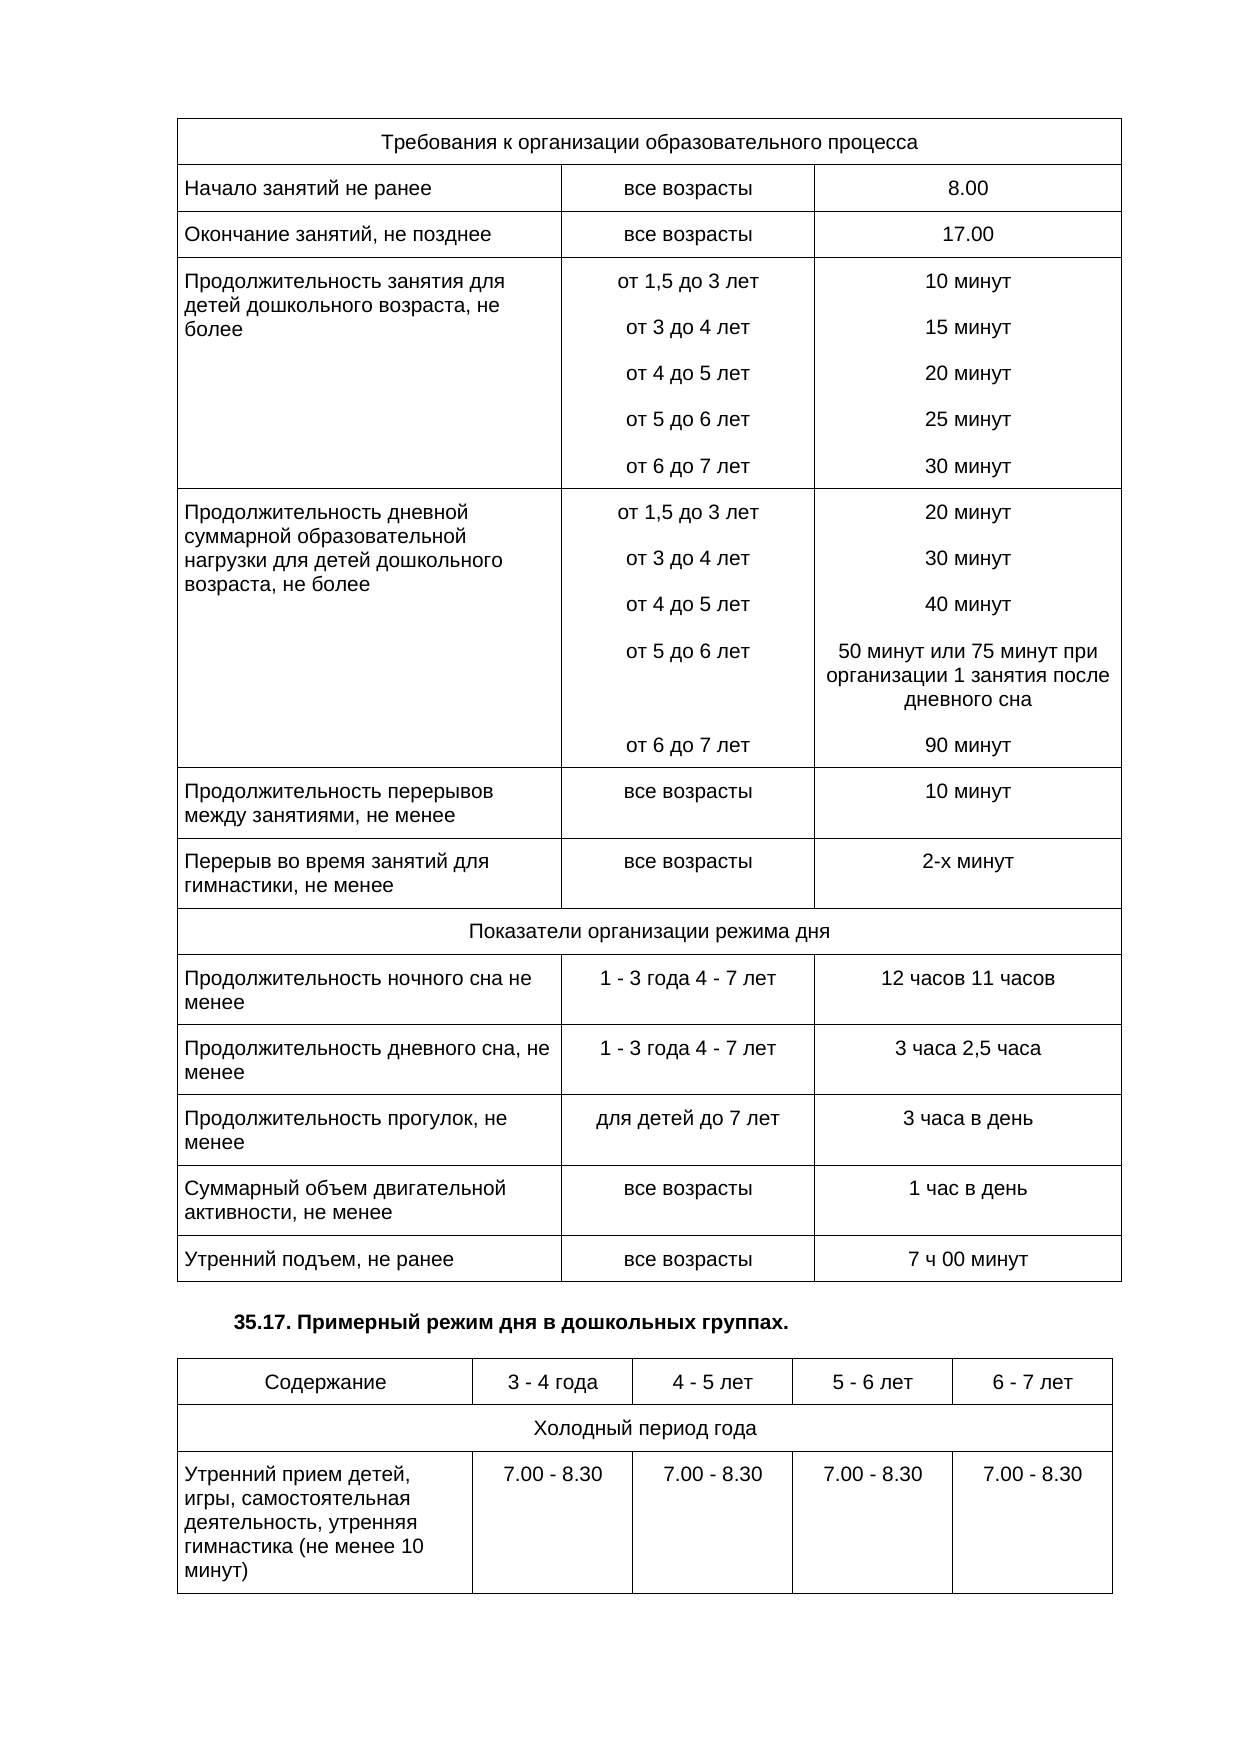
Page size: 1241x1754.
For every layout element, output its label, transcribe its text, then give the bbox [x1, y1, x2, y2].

table_cell 40 минут [815, 581, 1121, 627]
table_cell 15 минут [815, 303, 1121, 349]
table_cell 20 минут [815, 489, 1121, 534]
table_cell от 5 до 6 лет [562, 627, 814, 721]
title 35.17. Примерный режим дня в дошкольных группах. [177, 1310, 1152, 1334]
table_cell 7.00 - 8.30 [953, 1452, 1112, 1593]
table_cell от 1,5 до 3 лет [562, 489, 814, 534]
table_cell 3 часа в день [815, 1095, 1121, 1164]
table_cell Утренний прием детей, игры, самостоятельная деятельность, утренняя гимнастика (не менее 10 минут) [178, 1452, 472, 1593]
table_cell от 1,5 до 3 лет [562, 258, 814, 303]
table_cell все возрасты [562, 165, 814, 211]
table_cell 2-х минут [815, 839, 1121, 908]
table_cell 17.00 [815, 212, 1121, 257]
table_cell Продолжительность занятия для детей дошкольного возраста, не более [178, 258, 561, 488]
table_cell 90 минут [815, 721, 1121, 767]
table_cell Продолжительность ночного сна не менее [178, 955, 561, 1024]
table_cell 50 минут или 75 минут при организации 1 занятия после дневного сна [815, 627, 1121, 721]
table_cell все возрасты [562, 1236, 814, 1281]
table_header 4 - 5 лет [633, 1359, 792, 1404]
table_cell Начало занятий не ранее [178, 165, 561, 211]
table_cell Продолжительность прогулок, не менее [178, 1095, 561, 1164]
table_cell от 3 до 4 лет [562, 534, 814, 581]
table_cell от 6 до 7 лет [562, 721, 814, 767]
table_cell все возрасты [562, 839, 814, 908]
table_cell все возрасты [562, 212, 814, 257]
table_cell 20 минут [815, 349, 1121, 396]
table_cell Холодный период года [178, 1405, 1112, 1451]
table_cell Продолжительность дневной суммарной образовательной нагрузки для детей дошкольного возраста, не более [178, 489, 561, 767]
table_cell Требования к организации образовательного процесса [178, 119, 1121, 164]
table_header 6 - 7 лет [953, 1359, 1112, 1404]
table_header 5 - 6 лет [793, 1359, 952, 1404]
table_cell 12 часов 11 часов [815, 955, 1121, 1024]
table_cell 7.00 - 8.30 [793, 1452, 952, 1593]
table_cell 7.00 - 8.30 [473, 1452, 632, 1593]
table_cell от 4 до 5 лет [562, 349, 814, 396]
table_cell 10 минут [815, 258, 1121, 303]
table_cell 30 минут [815, 534, 1121, 581]
table_cell 10 минут [815, 768, 1121, 837]
table_cell от 4 до 5 лет [562, 581, 814, 627]
table_cell 30 минут [815, 442, 1121, 488]
table_header 3 - 4 года [473, 1359, 632, 1404]
table_cell Перерыв во время занятий для гимнастики, не менее [178, 839, 561, 908]
table_cell Окончание занятий, не позднее [178, 212, 561, 257]
table_cell 7.00 - 8.30 [633, 1452, 792, 1593]
table_cell для детей до 7 лет [562, 1095, 814, 1164]
table_header Содержание [178, 1359, 472, 1404]
table_cell от 6 до 7 лет [562, 442, 814, 488]
table_cell Продолжительность перерывов между занятиями, не менее [178, 768, 561, 837]
table_cell 1 час в день [815, 1166, 1121, 1235]
table_cell 8.00 [815, 165, 1121, 211]
table_cell Показатели организации режима дня [178, 909, 1121, 954]
table_cell 1 - 3 года 4 - 7 лет [562, 955, 814, 1024]
table_cell 1 - 3 года 4 - 7 лет [562, 1025, 814, 1094]
table_cell Утренний подъем, не ранее [178, 1236, 561, 1281]
table_cell от 5 до 6 лет [562, 396, 814, 442]
table_cell Суммарный объем двигательной активности, не менее [178, 1166, 561, 1235]
table_cell все возрасты [562, 1166, 814, 1235]
table_cell Продолжительность дневного сна, не менее [178, 1025, 561, 1094]
table_cell все возрасты [562, 768, 814, 837]
table_cell 3 часа 2,5 часа [815, 1025, 1121, 1094]
table_cell 7 ч 00 минут [815, 1236, 1121, 1281]
table_cell 25 минут [815, 396, 1121, 442]
table_cell от 3 до 4 лет [562, 303, 814, 349]
